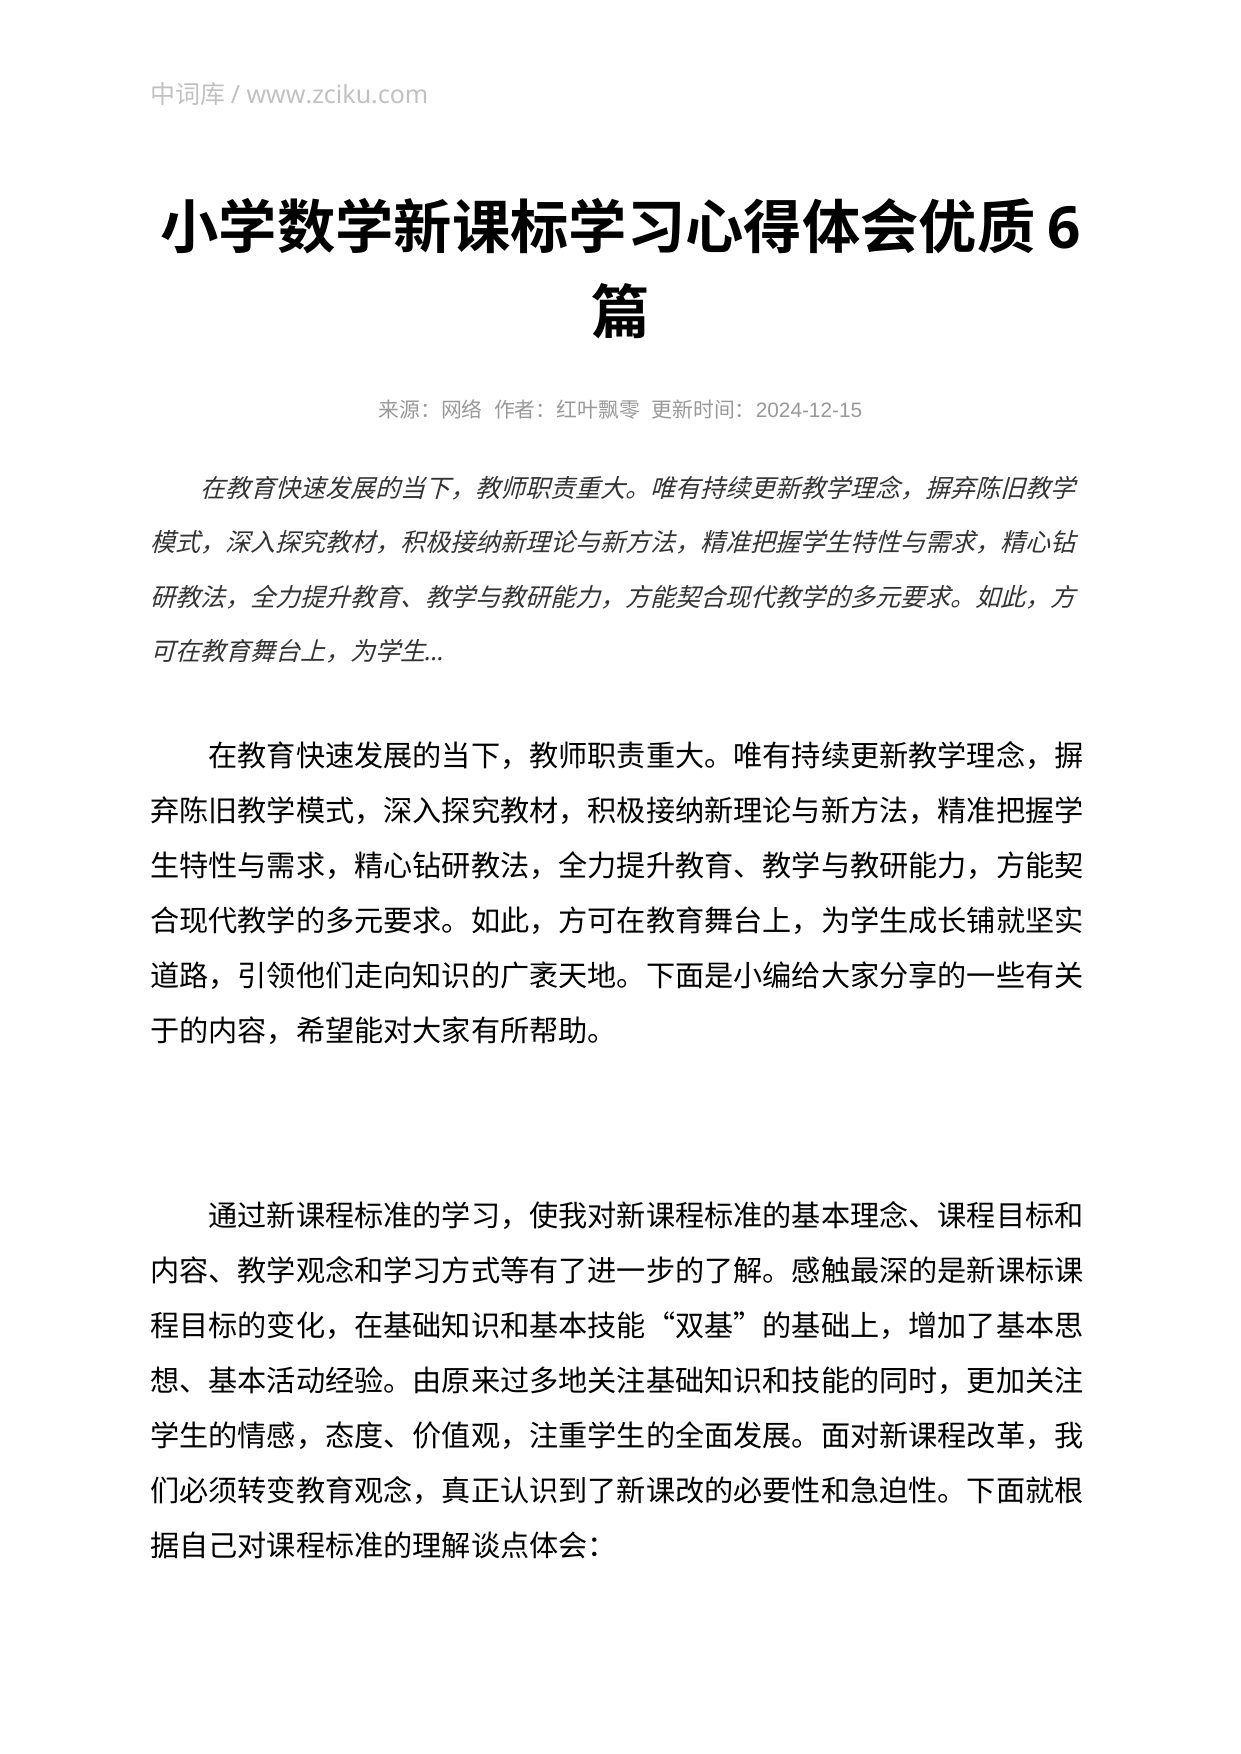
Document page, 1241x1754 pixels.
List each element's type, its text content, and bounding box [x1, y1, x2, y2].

text 来源：网络 作者：红叶飘零 更新时间：2024-12-15 [150, 397, 1090, 421]
text 在教育快速发展的当下，教师职责重大。唯有持续更新教学理念，摒弃陈旧教学模式，深入探究教材，积极接纳新理论与新方法，精准把握学生特性与需求，精心钻研教法，全力提升教育、教学与教研能力，方能契合现代教学的多元要求。如此，方可在教育舞台上，为学生... [150, 468, 1090, 668]
subtitle 小学数学新课标学习心得体会优质6篇 [150, 181, 1090, 351]
text 通过新课程标准的学习，使我对新课程标准的基本理念、课程目标和内容、教学观念和学习方式等有了进一步的了解。感触最深的是新课标课程目标的变化，在基础知识和基本技能“双基”的基础上，增加了基本思想、基本活动经验。由原来过多地关注基础知识和技能的同时，更加关注学生的情感，态度、价值观，注重学生的全面发展。面对新课程改革，我们必须转变教育观念，真正认识到了新课改的必要性和急迫性。下面就根据自己对课程标准的理解谈点体会： [150, 1193, 1090, 1565]
text 在教育快速发展的当下，教师职责重大。唯有持续更新教学理念，摒弃陈旧教学模式，深入探究教材，积极接纳新理论与新方法，精准把握学生特性与需求，精心钻研教法，全力提升教育、教学与教研能力，方能契合现代教学的多元要求。如此，方可在教育舞台上，为学生成长铺就坚实道路，引领他们走向知识的广袤天地。下面是小编给大家分享的一些有关于的内容，希望能对大家有所帮助。 [150, 733, 1090, 1049]
